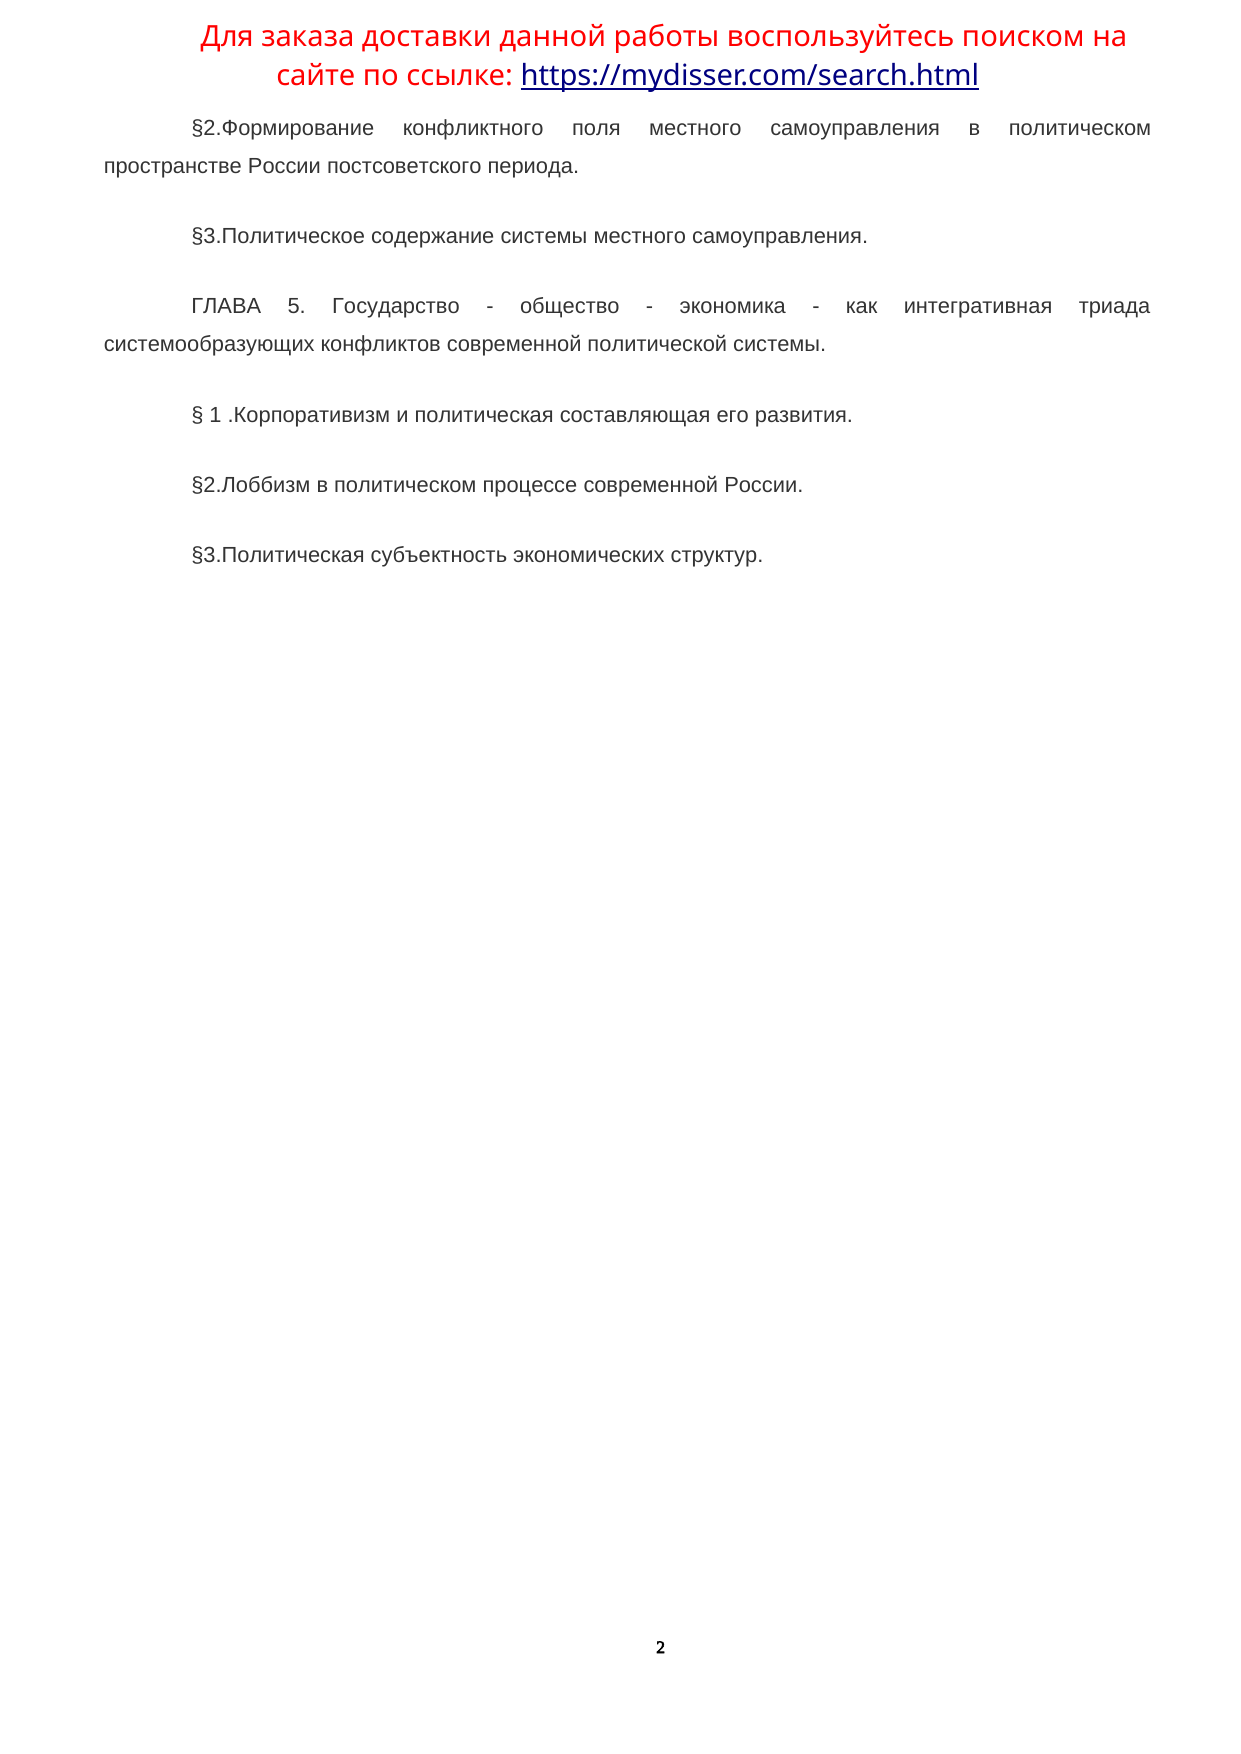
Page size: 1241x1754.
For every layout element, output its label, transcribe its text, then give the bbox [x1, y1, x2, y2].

text §3.Политическая субъектность экономических структур. [103, 542, 1152, 567]
text § 1 .Корпоративизм и политическая составляющая его развития. [103, 402, 1152, 427]
text §2.Лоббизм в политическом процессе современной России. [103, 472, 1152, 497]
text §3.Политическое содержание системы местного самоуправления. [103, 223, 1152, 248]
text §2.Формирование конфликтного поля местного самоуправления в политическом пространстве России постсоветского периода. [103, 115, 1152, 178]
text ГЛАВА 5. Государство - общество - экономика - как интегративная триада системообразующих конфликтов современной политической системы. [103, 293, 1152, 356]
